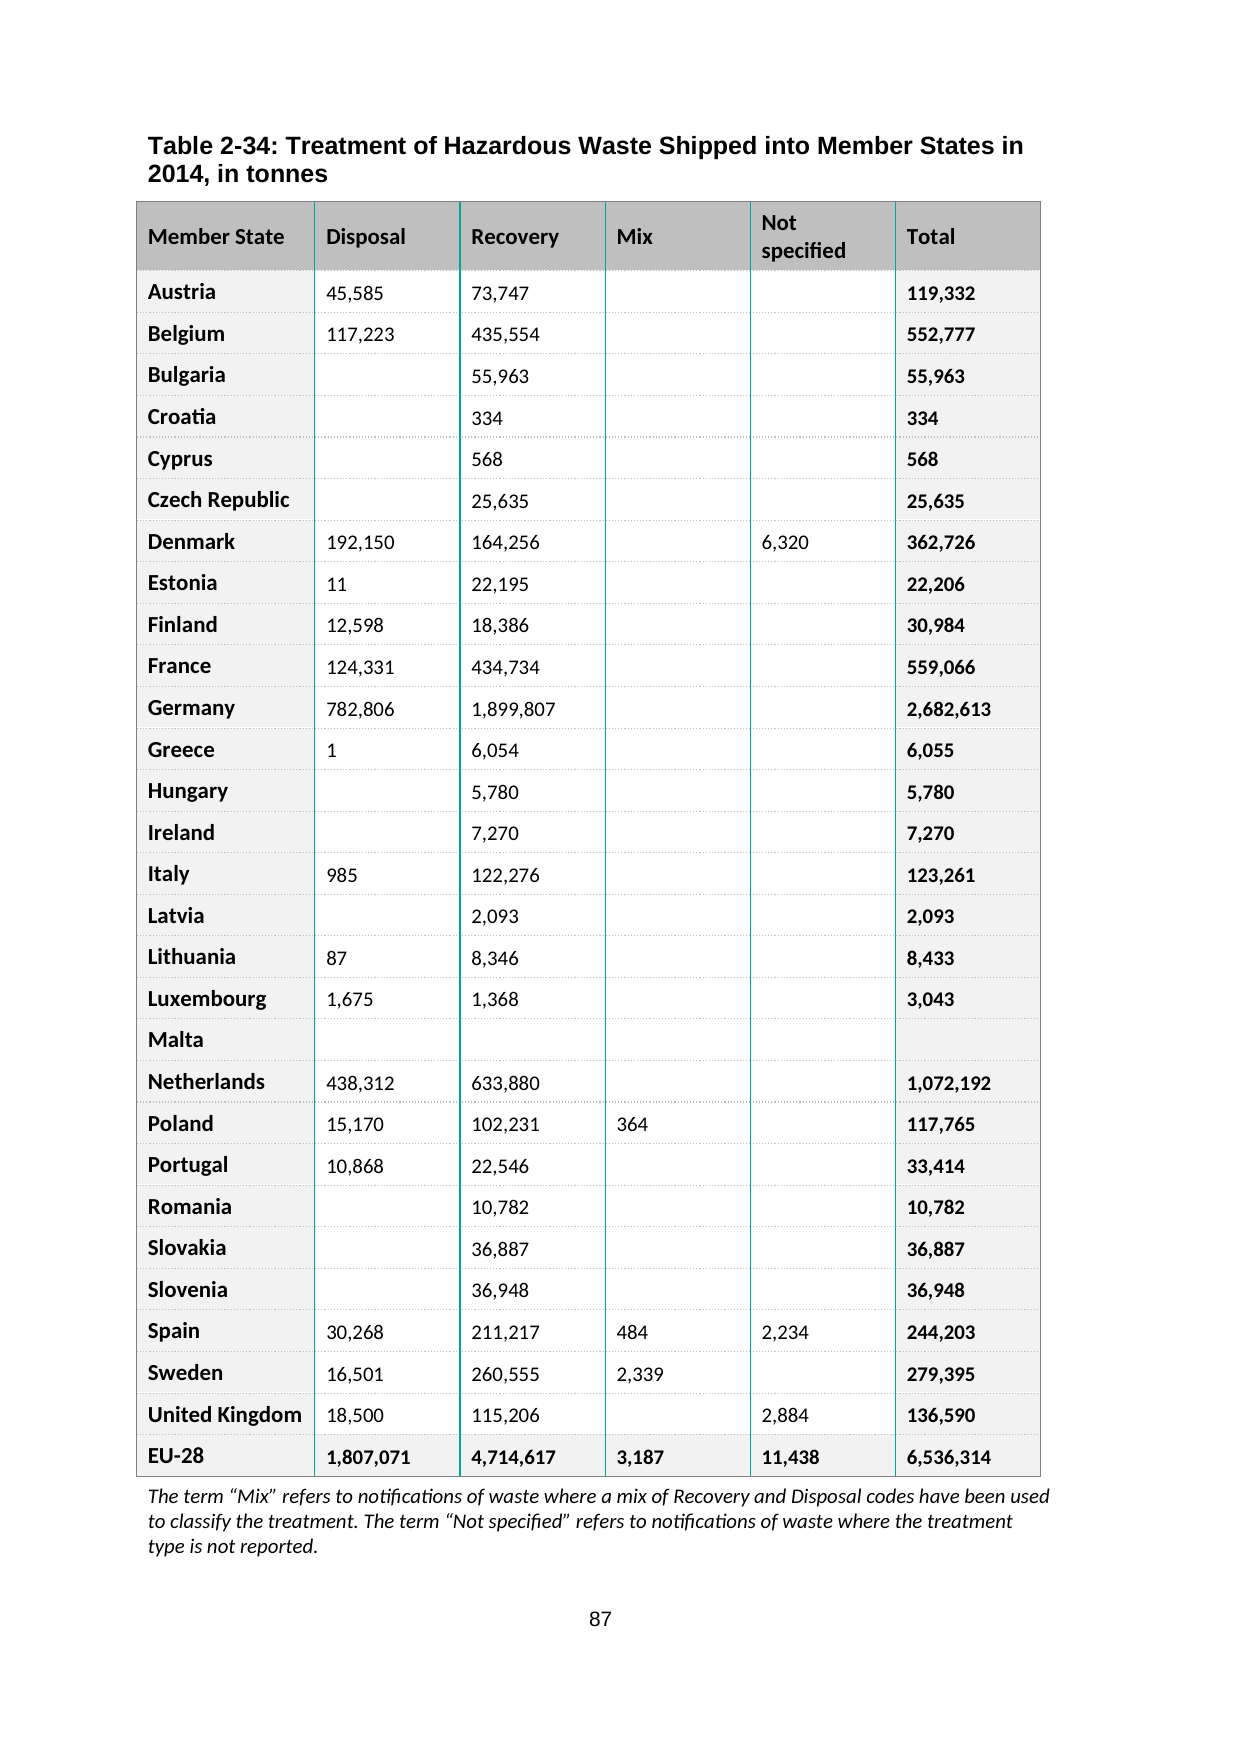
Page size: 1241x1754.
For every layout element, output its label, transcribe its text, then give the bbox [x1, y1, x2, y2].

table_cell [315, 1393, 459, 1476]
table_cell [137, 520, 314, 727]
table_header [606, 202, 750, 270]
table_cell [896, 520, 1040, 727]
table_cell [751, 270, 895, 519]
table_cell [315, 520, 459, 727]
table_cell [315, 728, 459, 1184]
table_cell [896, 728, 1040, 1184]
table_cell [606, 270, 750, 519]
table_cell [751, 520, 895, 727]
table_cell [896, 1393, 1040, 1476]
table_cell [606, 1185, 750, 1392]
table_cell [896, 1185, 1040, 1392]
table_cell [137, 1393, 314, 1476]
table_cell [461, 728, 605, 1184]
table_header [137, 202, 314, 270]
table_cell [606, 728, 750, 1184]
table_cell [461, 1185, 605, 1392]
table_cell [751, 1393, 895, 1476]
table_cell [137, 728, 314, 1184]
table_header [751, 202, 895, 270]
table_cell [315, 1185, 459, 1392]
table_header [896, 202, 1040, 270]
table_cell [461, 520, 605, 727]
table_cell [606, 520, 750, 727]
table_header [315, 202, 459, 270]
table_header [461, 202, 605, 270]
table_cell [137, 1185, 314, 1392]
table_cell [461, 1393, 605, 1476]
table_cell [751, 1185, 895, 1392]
text The term “Mix” refers to notifications of waste where a mix of Recovery and Disposal codes have been used to classify the treatment. The term “Not specified” refers to notifications of waste where the treatment type is not reported. [148, 1483, 1053, 1559]
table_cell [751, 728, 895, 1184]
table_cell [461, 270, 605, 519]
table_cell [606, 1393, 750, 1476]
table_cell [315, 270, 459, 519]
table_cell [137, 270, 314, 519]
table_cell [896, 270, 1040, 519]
